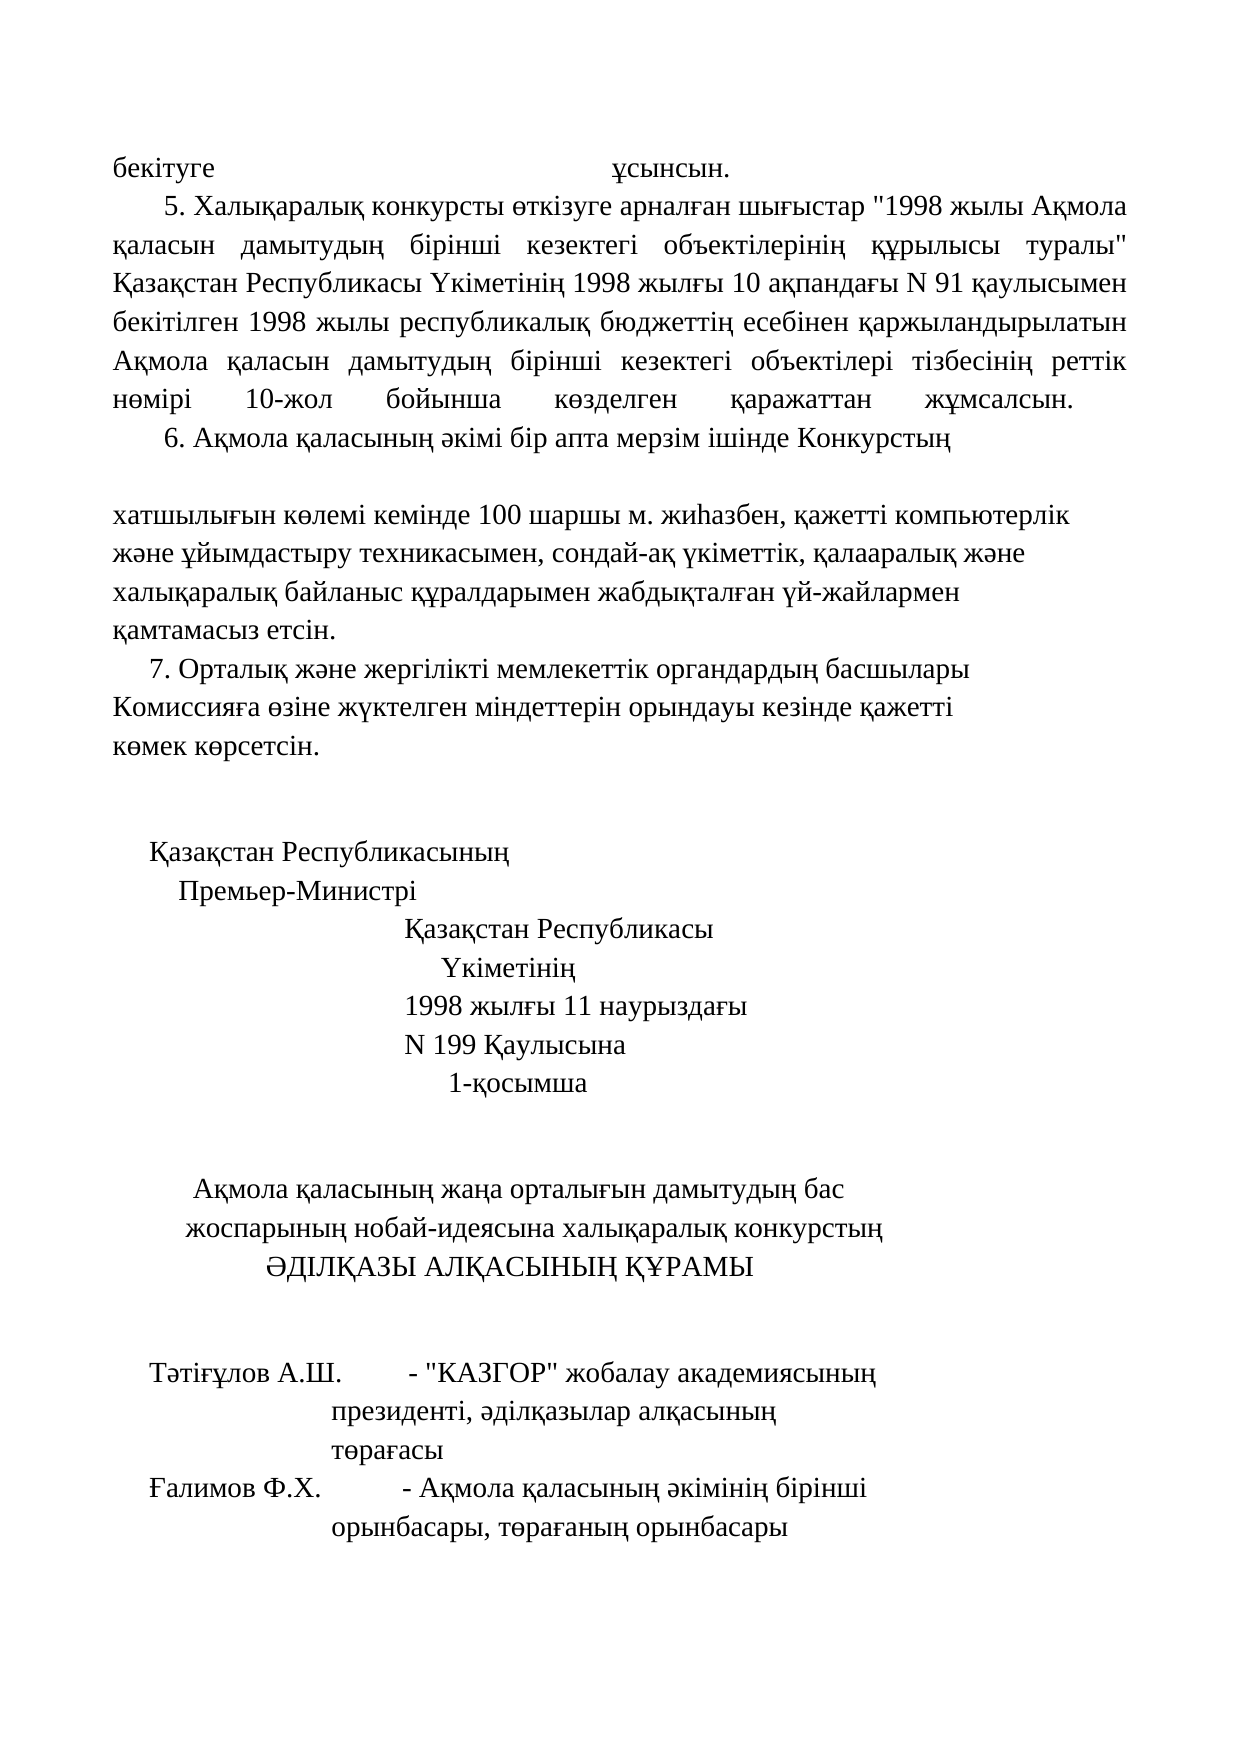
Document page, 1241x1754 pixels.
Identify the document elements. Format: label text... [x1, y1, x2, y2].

text Үкiметiнiң [112, 950, 1128, 983]
text Ақмола қаласының жаңа орталығын дамытудың бас [112, 1172, 1128, 1205]
text хатшылығын көлемi кемiнде 100 шаршы м. жиhазбен, қажеттi компьютерлiк [112, 497, 1128, 530]
text 1-қосымша [112, 1066, 1128, 1099]
text Қазақстан Республикасы [112, 911, 1128, 945]
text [112, 150, 1128, 453]
text Комиссияға өзiне жүктелген мiндеттерiн орындауы кезiнде қажеттi [112, 689, 1128, 723]
text Ғалимов Ф.Х. - Ақмола қаласының әкiмiнiң бiрiншi [112, 1471, 1128, 1504]
text ӘДIЛҚАЗЫ АЛҚАСЫНЫҢ ҚҰРАМЫ [112, 1249, 1128, 1282]
text төрағасы [112, 1432, 1128, 1466]
text көмек көрсетсiн. [112, 728, 1128, 762]
text орынбасары, төрағаның орынбасары [112, 1509, 1128, 1543]
text жоспарының нобай-идеясына халықаралық конкурстың [112, 1210, 1128, 1244]
text 7. Орталық және жергiлiктi мемлекеттiк органдардың басшылары [112, 651, 1128, 684]
text Қазақстан Республикасының [112, 834, 1128, 868]
text N 199 Қаулысына [112, 1027, 1128, 1061]
text халықаралық байланыс құралдарымен жабдықталған үй-жайлармен [112, 574, 1128, 607]
text 1998 жылғы 11 наурыздағы [112, 988, 1128, 1022]
text және ұйымдастыру техникасымен, сондай-ақ үкiметтiк, қалааралық және [112, 535, 1128, 569]
text Тәтiғұлов А.Ш. - "КАЗГОР" жобалау академиясының [112, 1355, 1128, 1388]
text қамтамасыз етсiн. [112, 612, 1128, 646]
text президентi, әдiлқазылар алқасының [112, 1393, 1128, 1427]
text Премьер-Министрi [112, 873, 1128, 906]
